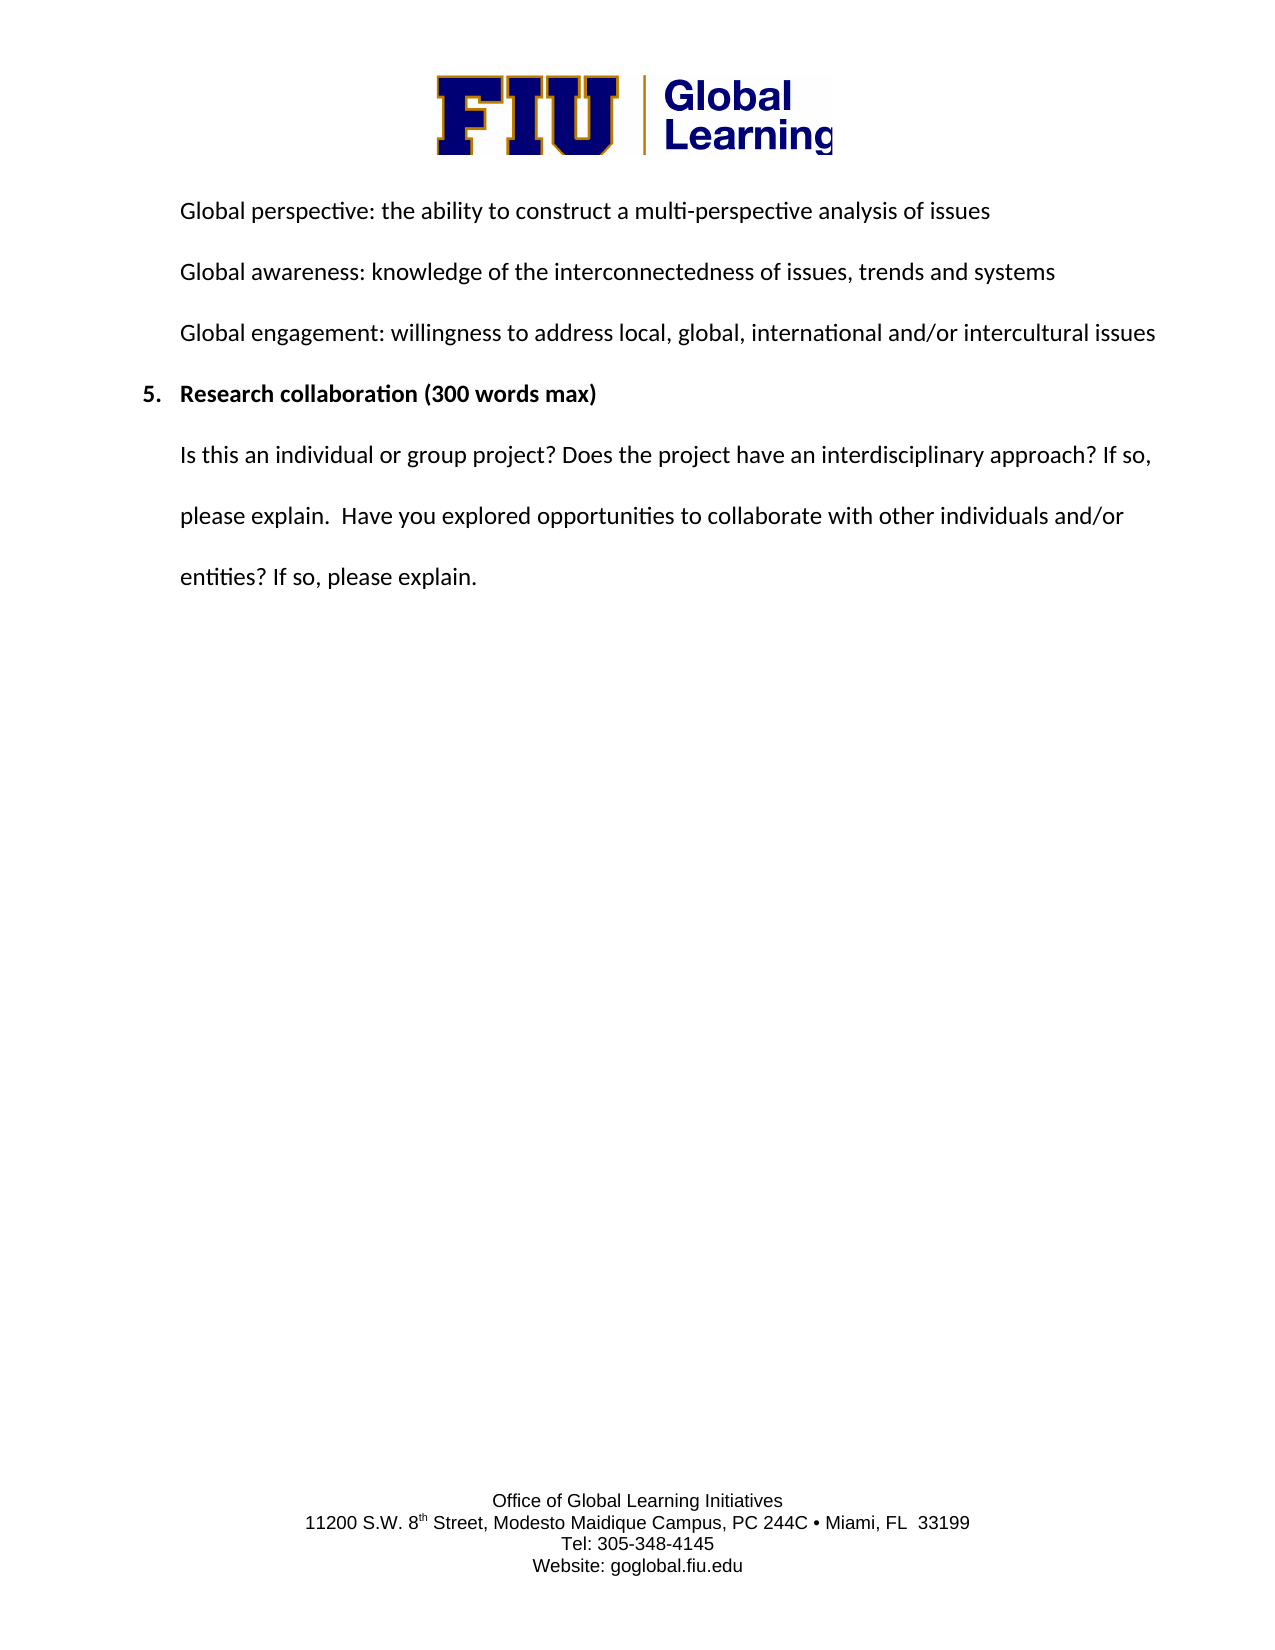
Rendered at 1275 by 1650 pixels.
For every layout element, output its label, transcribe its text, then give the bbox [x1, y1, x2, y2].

list Research collaboration (300 words max) [142, 378, 1170, 409]
list Is this an individual or group project? Does the project have an interdisciplinary approach? If so, please explain. Have you explored opportunities to collaborate with other individuals and/or entities? If so, please explain. [180, 439, 1170, 592]
text Global engagement: willingness to address local, global, international and/or intercultural issues [105, 317, 1170, 348]
text Global perspective: the ability to construct a multi-perspective analysis of issues [105, 195, 1170, 226]
picture [436, 75, 833, 155]
text Global awareness: knowledge of the interconnectedness of issues, trends and systems [105, 256, 1170, 287]
